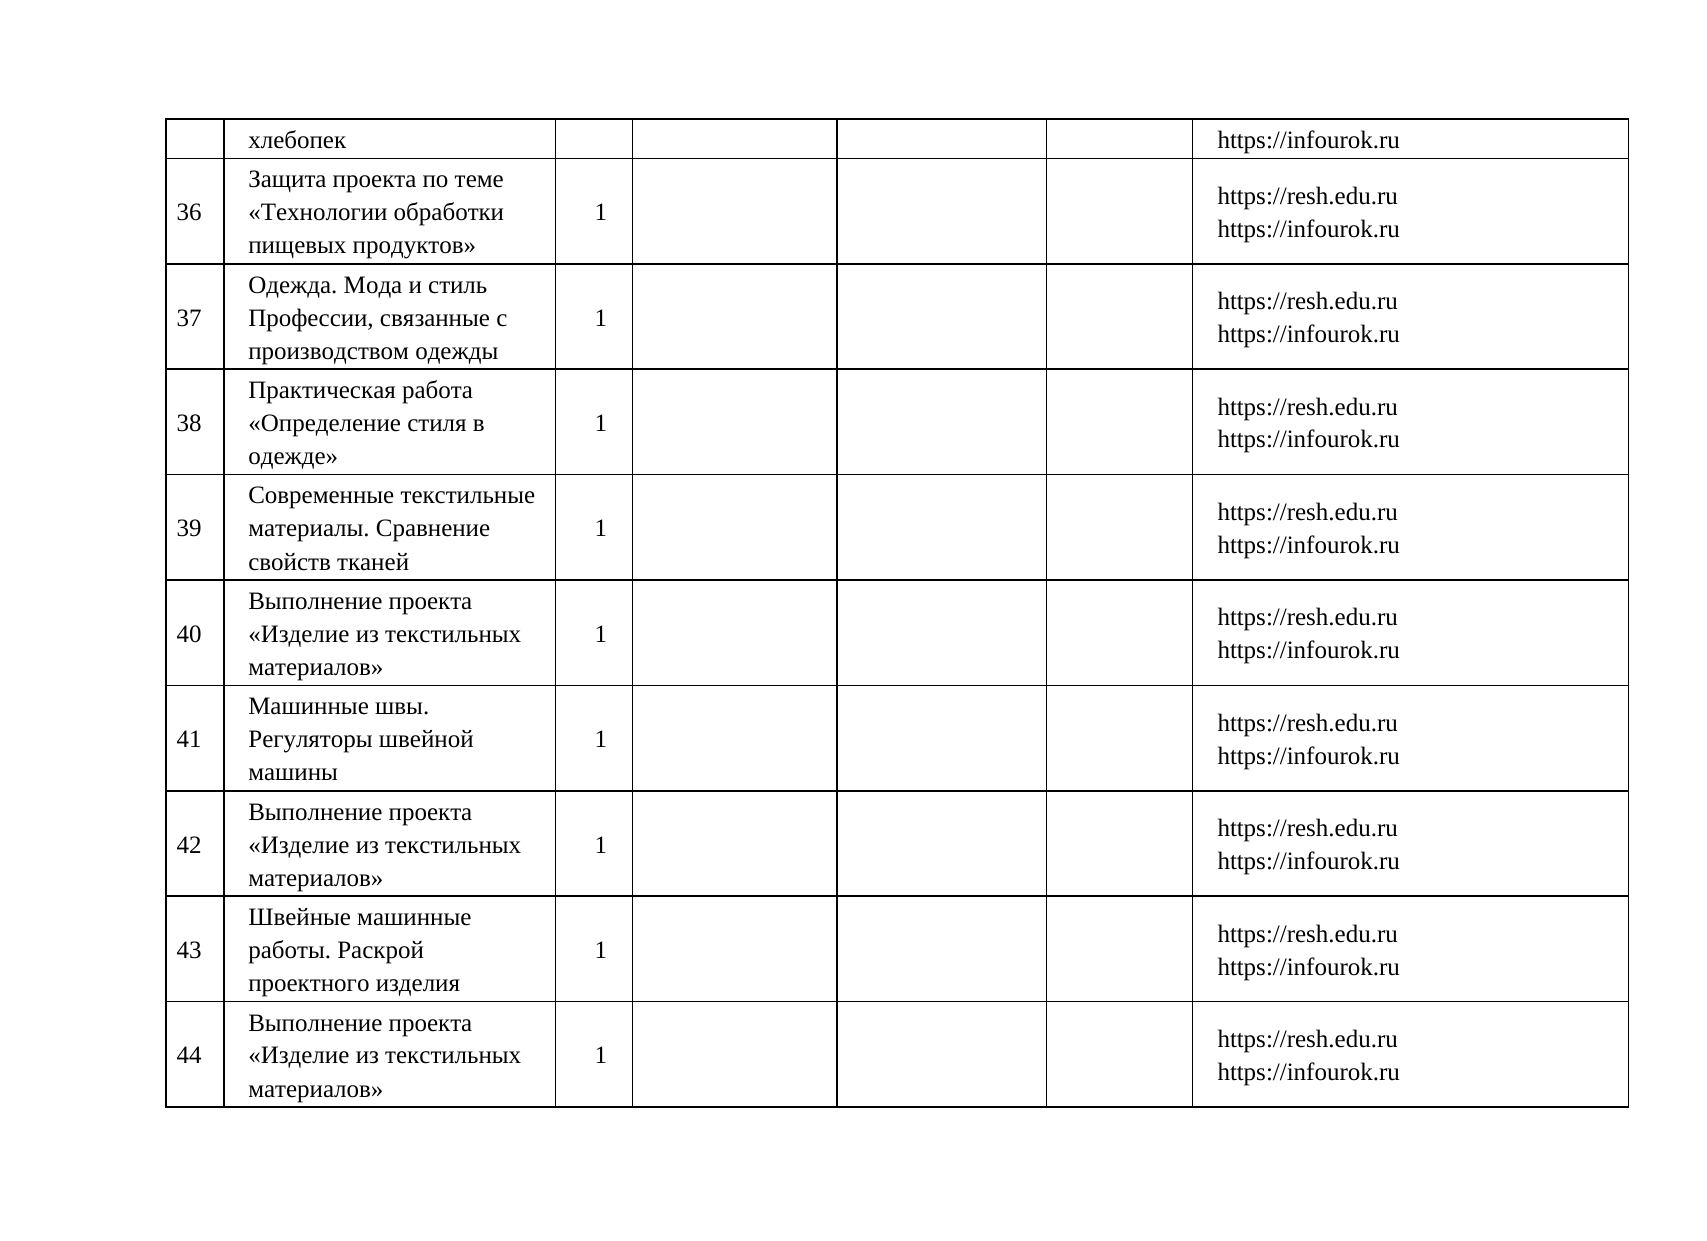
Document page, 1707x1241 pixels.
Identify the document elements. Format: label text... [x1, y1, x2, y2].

table_cell [838, 897, 1046, 1001]
table_cell 41 [167, 686, 223, 790]
table_cell ‌https://resh.edu.ru https://infourok.ru [1193, 686, 1628, 790]
table_cell [838, 581, 1046, 684]
table_cell [838, 120, 1046, 157]
table_cell 38 [167, 370, 223, 474]
table_cell [633, 120, 836, 157]
table_cell 37 [167, 265, 223, 368]
table_cell [633, 265, 836, 368]
table_cell 39 [167, 475, 223, 579]
table_cell [633, 792, 836, 895]
table_cell 1 [556, 159, 632, 263]
table_cell 1 [556, 370, 632, 474]
table_cell 1 [556, 897, 632, 1001]
table_cell ‌https://resh.edu.ru https://infourok.ru [1193, 265, 1628, 368]
table_cell [633, 475, 836, 579]
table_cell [225, 120, 555, 157]
table_cell Одежда. Мода и стиль Профессии, связанные с производством одежды [225, 265, 555, 368]
table_cell [838, 475, 1046, 579]
table_cell [1047, 686, 1192, 790]
table_cell Защита проекта по теме «Технологии обработки пищевых продуктов» [225, 159, 555, 263]
table_cell Машинные швы. Регуляторы швейной машины [225, 686, 555, 790]
table_cell Современные текстильные материалы. Сравнение свойств тканей [225, 475, 555, 579]
table_cell [1047, 897, 1192, 1001]
table_cell 40 [167, 581, 223, 684]
table_cell [633, 159, 836, 263]
table_cell [1047, 1002, 1192, 1106]
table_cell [1193, 159, 1628, 263]
table_cell [633, 897, 836, 1001]
table_cell [1047, 475, 1192, 579]
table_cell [225, 1002, 555, 1106]
table_cell 35 [167, 120, 223, 157]
table_cell 1 [556, 265, 632, 368]
table_cell [633, 686, 836, 790]
table_cell [1047, 120, 1192, 157]
table_cell ‌https://resh.edu.ru https://infourok.ru [1193, 792, 1628, 895]
table_cell 1 [556, 792, 632, 895]
table_cell [633, 581, 836, 684]
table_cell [1193, 1002, 1628, 1106]
table_cell 1 [556, 1002, 632, 1106]
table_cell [1193, 897, 1628, 1001]
table_cell [1047, 792, 1192, 895]
table_cell 1 [556, 686, 632, 790]
table_cell [838, 265, 1046, 368]
table_cell [633, 1002, 836, 1106]
table_cell 44 [167, 1002, 223, 1106]
table_cell ‌https://resh.edu.ru https://infourok.ru [1193, 581, 1628, 684]
table_cell [1047, 159, 1192, 263]
table_cell 1 [556, 120, 632, 157]
table_cell 1 [556, 581, 632, 684]
table_cell [1047, 265, 1192, 368]
table_cell Выполнение проекта «Изделие из текстильных материалов» [225, 581, 555, 684]
table_cell ‌https://resh.edu.ru https://infourok.ru [1193, 370, 1628, 474]
table_cell ‌https://resh.edu.ru https://infourok.ru [1193, 475, 1628, 579]
table_cell Практическая работа «Определение стиля в одежде» [225, 370, 555, 474]
table_cell 42 [167, 792, 223, 895]
table_cell [838, 1002, 1046, 1106]
table_cell [838, 370, 1046, 474]
table_cell [838, 686, 1046, 790]
table_cell 1 [556, 475, 632, 579]
table_cell [633, 370, 836, 474]
table_cell 43 [167, 897, 223, 1001]
table_cell Выполнение проекта «Изделие из текстильных материалов» [225, 792, 555, 895]
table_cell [1193, 120, 1628, 157]
table_cell [838, 792, 1046, 895]
table_cell [1047, 370, 1192, 474]
table_cell [1047, 581, 1192, 684]
table_cell 36 [167, 159, 223, 263]
table_cell Швейные машинные работы. Раскрой проектного изделия [225, 897, 555, 1001]
table_cell [838, 159, 1046, 263]
